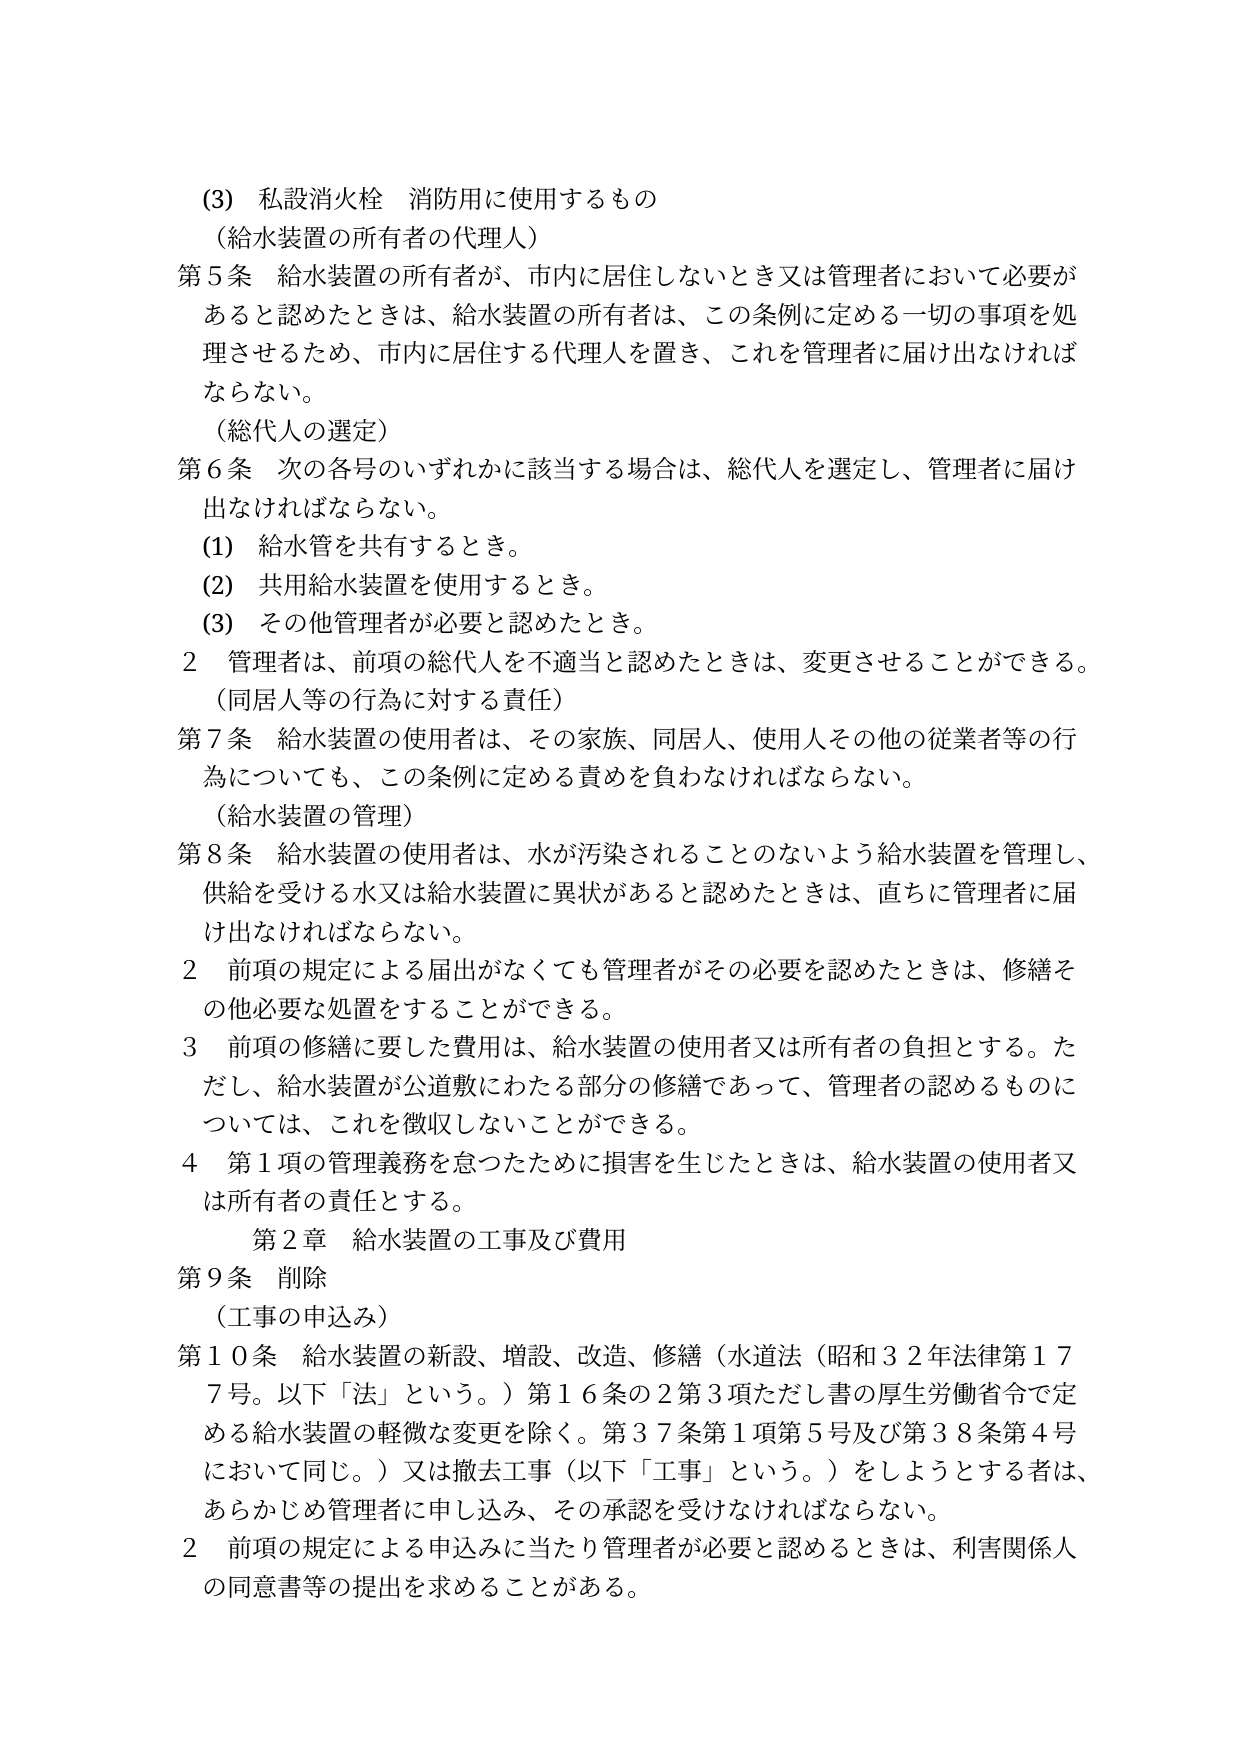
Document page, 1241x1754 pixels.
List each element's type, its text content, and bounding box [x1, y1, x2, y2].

text 第８条 給水装置の使用者は、水が汚染されることのないよう給水装置を管理し、供給を受ける水又は給水装置に異状があると認めたときは、直ちに管理者に届け出なければならない。 [177, 834, 1093, 949]
text ２ 前項の規定による申込みに当たり管理者が必要と認めるときは、利害関係人の同意書等の提出を求めることがある。 [177, 1528, 1093, 1605]
text 第１０条 給水装置の新設、増設、改造、修繕（水道法（昭和３２年法律第１７７号。以下「法」という。）第１６条の２第３項ただし書の厚生労働省令で定める給水装置の軽微な変更を除く。第３７条第１項第５号及び第３８条第４号において同じ。）又は撤去工事（以下「工事」という。）をしようとする者は、あらかじめ管理者に申し込み、その承認を受けなければならない。 [177, 1335, 1093, 1528]
text （給水装置の管理） [202, 795, 1093, 834]
text (3) その他管理者が必要と認めたとき。 [202, 603, 1093, 641]
text ３ 前項の修繕に要した費用は、給水装置の使用者又は所有者の負担とする。ただし、給水装置が公道敷にわたる部分の修繕であって、管理者の認めるものについては、これを徴収しないことができる。 [177, 1027, 1093, 1142]
text (2) 共用給水装置を使用するとき。 [202, 564, 1093, 603]
text 第２章 給水装置の工事及び費用 [252, 1219, 1093, 1258]
text 第５条 給水装置の所有者が、市内に居住しないとき又は管理者において必要があると認めたときは、給水装置の所有者は、この条例に定める一切の事項を処理させるため、市内に居住する代理人を置き、これを管理者に届け出なければならない。 [177, 256, 1093, 410]
text (1) 給水管を共有するとき。 [202, 526, 1093, 564]
text （給水装置の所有者の代理人） [202, 217, 1093, 256]
text ２ 前項の規定による届出がなくても管理者がその必要を認めたときは、修繕その他必要な処置をすることができる。 [177, 949, 1093, 1027]
text ２ 管理者は、前項の総代人を不適当と認めたときは、変更させることができる。 [177, 641, 1093, 680]
text （同居人等の行為に対する責任） [202, 680, 1093, 718]
text （工事の申込み） [202, 1296, 1093, 1335]
text (3) 私設消火栓 消防用に使用するもの [202, 179, 1093, 217]
text ４ 第１項の管理義務を怠つたために損害を生じたときは、給水装置の使用者又は所有者の責任とする。 [177, 1142, 1093, 1219]
text 第９条 削除 [177, 1258, 1093, 1296]
text 第６条 次の各号のいずれかに該当する場合は、総代人を選定し、管理者に届け出なければならない。 [177, 448, 1093, 526]
text 第７条 給水装置の使用者は、その家族、同居人、使用人その他の従業者等の行為についても、この条例に定める責めを負わなければならない。 [177, 718, 1093, 795]
text （総代人の選定） [202, 410, 1093, 448]
